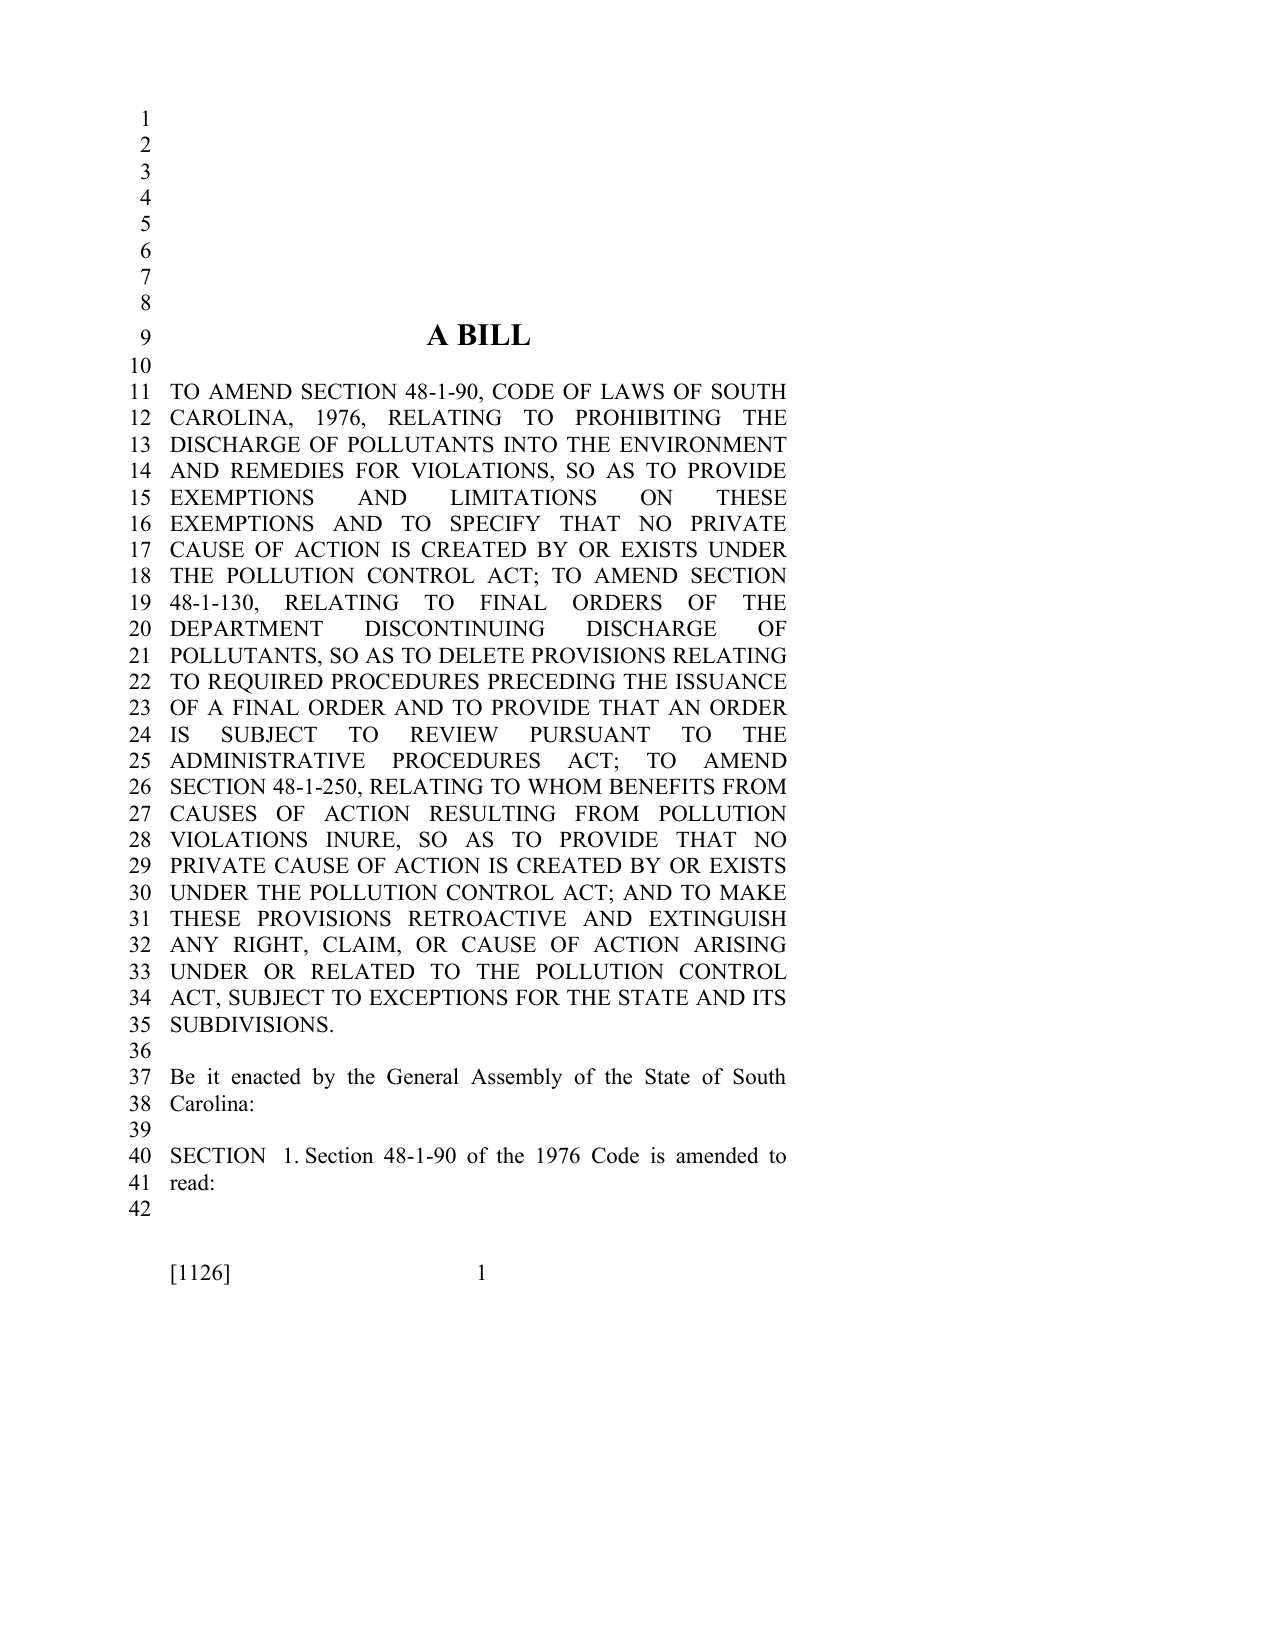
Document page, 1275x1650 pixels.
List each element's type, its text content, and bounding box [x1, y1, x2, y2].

text SECTION 1. Section 48-1-90 of the 1976 Code is amended to read: [169, 1142, 787, 1195]
text TO AMEND SECTION 48-1-90, CODE OF LAWS OF SOUTH CAROLINA, 1976, RELATING TO PROHIBITING THE DISCHARGE OF POLLUTANTS INTO THE ENVIRONMENT AND REMEDIES FOR VIOLATIONS, SO AS TO PROVIDE EXEMPTIONS AND LIMITATIONS ON THESE EXEMPTIONS AND TO SPECIFY THAT NO PRIVATE CAUSE OF ACTION IS CREATED BY OR EXISTS UNDER THE POLLUTION CONTROL ACT; TO AMEND SECTION 48-1-130, RELATING TO FINAL ORDERS OF THE DEPARTMENT DISCONTINUING DISCHARGE OF POLLUTANTS, SO AS TO DELETE PROVISIONS RELATING TO REQUIRED PROCEDURES PRECEDING THE ISSUANCE OF A FINAL ORDER AND TO PROVIDE THAT AN ORDER IS SUBJECT TO REVIEW PURSUANT TO THE ADMINISTRATIVE PROCEDURES ACT; TO AMEND SECTION 48-1-250, RELATING TO WHOM BENEFITS FROM CAUSES OF ACTION RESULTING FROM POLLUTION VIOLATIONS INURE, SO AS TO PROVIDE THAT NO PRIVATE CAUSE OF ACTION IS CREATED BY OR EXISTS UNDER THE POLLUTION CONTROL ACT; AND TO MAKE THESE PROVISIONS RETROACTIVE AND EXTINGUISH ANY RIGHT, CLAIM, OR CAUSE OF ACTION ARISING UNDER OR RELATED TO THE POLLUTION CONTROL ACT, SUBJECT TO EXCEPTIONS FOR THE STATE AND ITS SUBDIVISIONS. [169, 378, 787, 1037]
text A BILL [169, 316, 787, 352]
text Be it enacted by the General Assembly of the State of South Carolina: [169, 1063, 787, 1116]
